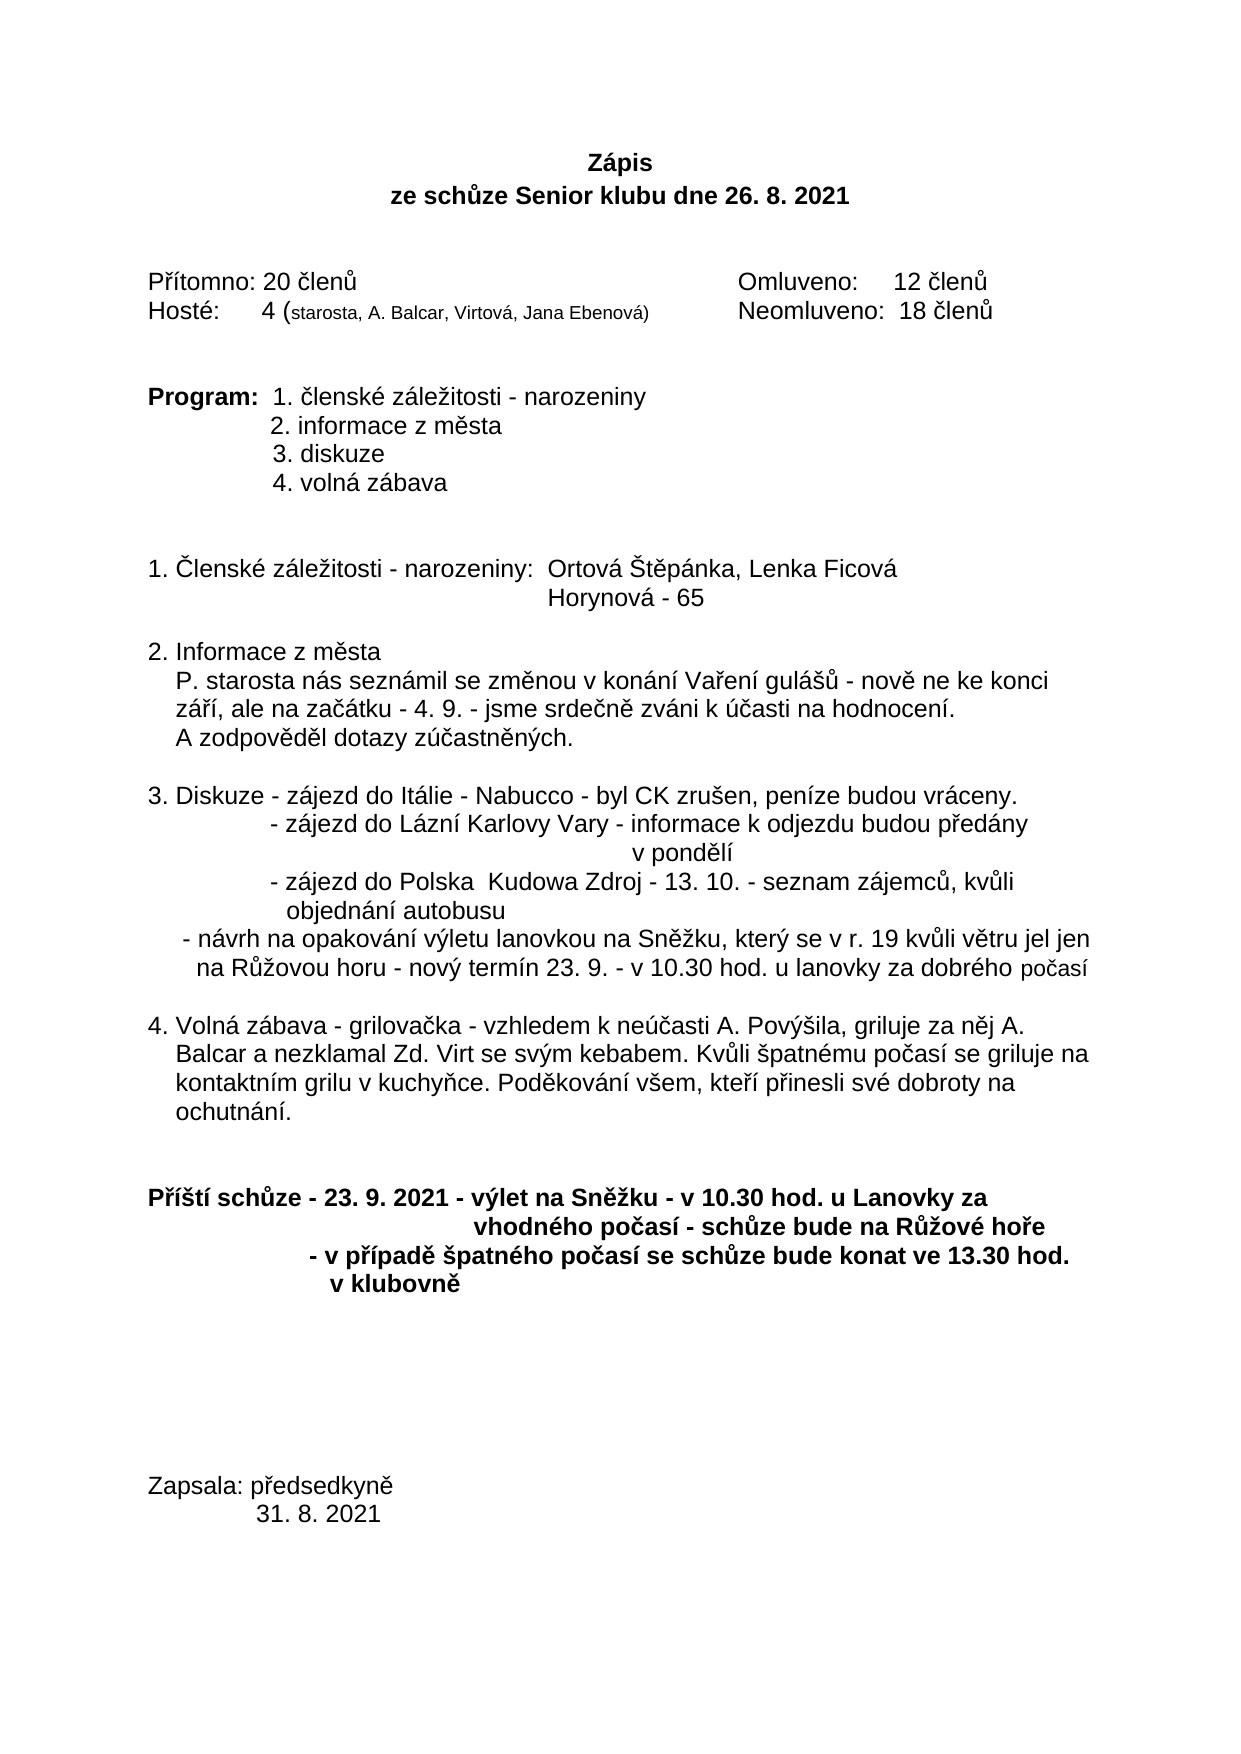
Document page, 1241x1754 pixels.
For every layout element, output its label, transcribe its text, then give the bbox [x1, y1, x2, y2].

text - zájezd do Polska Kudowa Zdroj - 13. 10. - seznam zájemců, kvůli [148, 867, 1093, 896]
text 4. volná zábava [148, 468, 1093, 497]
text 1. Členské záležitosti - narozeniny: Ortová Štěpánka, Lenka Ficová [148, 554, 1093, 583]
text ochutnání. [148, 1097, 1093, 1126]
text na Růžovou horu - nový termín 23. 9. - v 10.30 hod. u lanovky za dobrého počasí [148, 953, 1093, 982]
text - zájezd do Lázní Karlovy Vary - informace k odjezdu budou předány [148, 809, 1093, 838]
text P. starosta nás seznámil se změnou v konání Vaření gulášů - nově ne ke konci [148, 666, 1093, 694]
text Zapsala: předsedkyně [148, 1471, 1093, 1499]
text září, ale na začátku - 4. 9. - jsme srdečně zváni k účasti na hodnocení. [148, 694, 1093, 723]
text Balcar a nezklamal Zd. Virt se svým kebabem. Kvůli špatnému počasí se griluje na [148, 1039, 1093, 1068]
text vhodného počasí - schůze bude na Růžové hoře [148, 1212, 1093, 1241]
text 4. Volná zábava - grilovačka - vzhledem k neúčasti A. Povýšila, griluje za něj A. [148, 1011, 1093, 1039]
text objednání autobusu [148, 896, 1093, 924]
text kontaktním grilu v kuchyňce. Poděkování všem, kteří přinesli své dobroty na [148, 1068, 1093, 1097]
text 2. informace z města [148, 411, 1093, 439]
text v klubovně [148, 1269, 1093, 1298]
text ze schůze Senior klubu dne 26. 8. 2021 [148, 181, 1093, 209]
text 3. Diskuze - zájezd do Itálie - Nabucco - byl CK zrušen, peníze budou vráceny. [148, 781, 1093, 809]
text 2. Informace z města [148, 637, 1093, 666]
text Hosté: 4 (starosta, A. Balcar, Virtová, Jana Ebenová) Neomluveno: 18 členů [148, 296, 1093, 324]
text Přítomno: 20 členů Omluveno: 12 členů [148, 267, 1093, 296]
text 3. diskuze [148, 439, 1093, 468]
text Zápis [148, 148, 1093, 176]
text Horynová - 65 [148, 583, 1093, 612]
text - v případě špatného počasí se schůze bude konat ve 13.30 hod. [148, 1241, 1093, 1269]
text v pondělí [148, 838, 1093, 867]
text 31. 8. 2021 [148, 1499, 1093, 1528]
text A zodpověděl dotazy zúčastněných. [148, 723, 1093, 752]
text - návrh na opakování výletu lanovkou na Sněžku, který se v r. 19 kvůli větru jel jen [148, 924, 1093, 953]
text Příští schůze - 23. 9. 2021 - výlet na Sněžku - v 10.30 hod. u Lanovky za [148, 1183, 1093, 1212]
text Program: 1. členské záležitosti - narozeniny [148, 382, 1093, 411]
